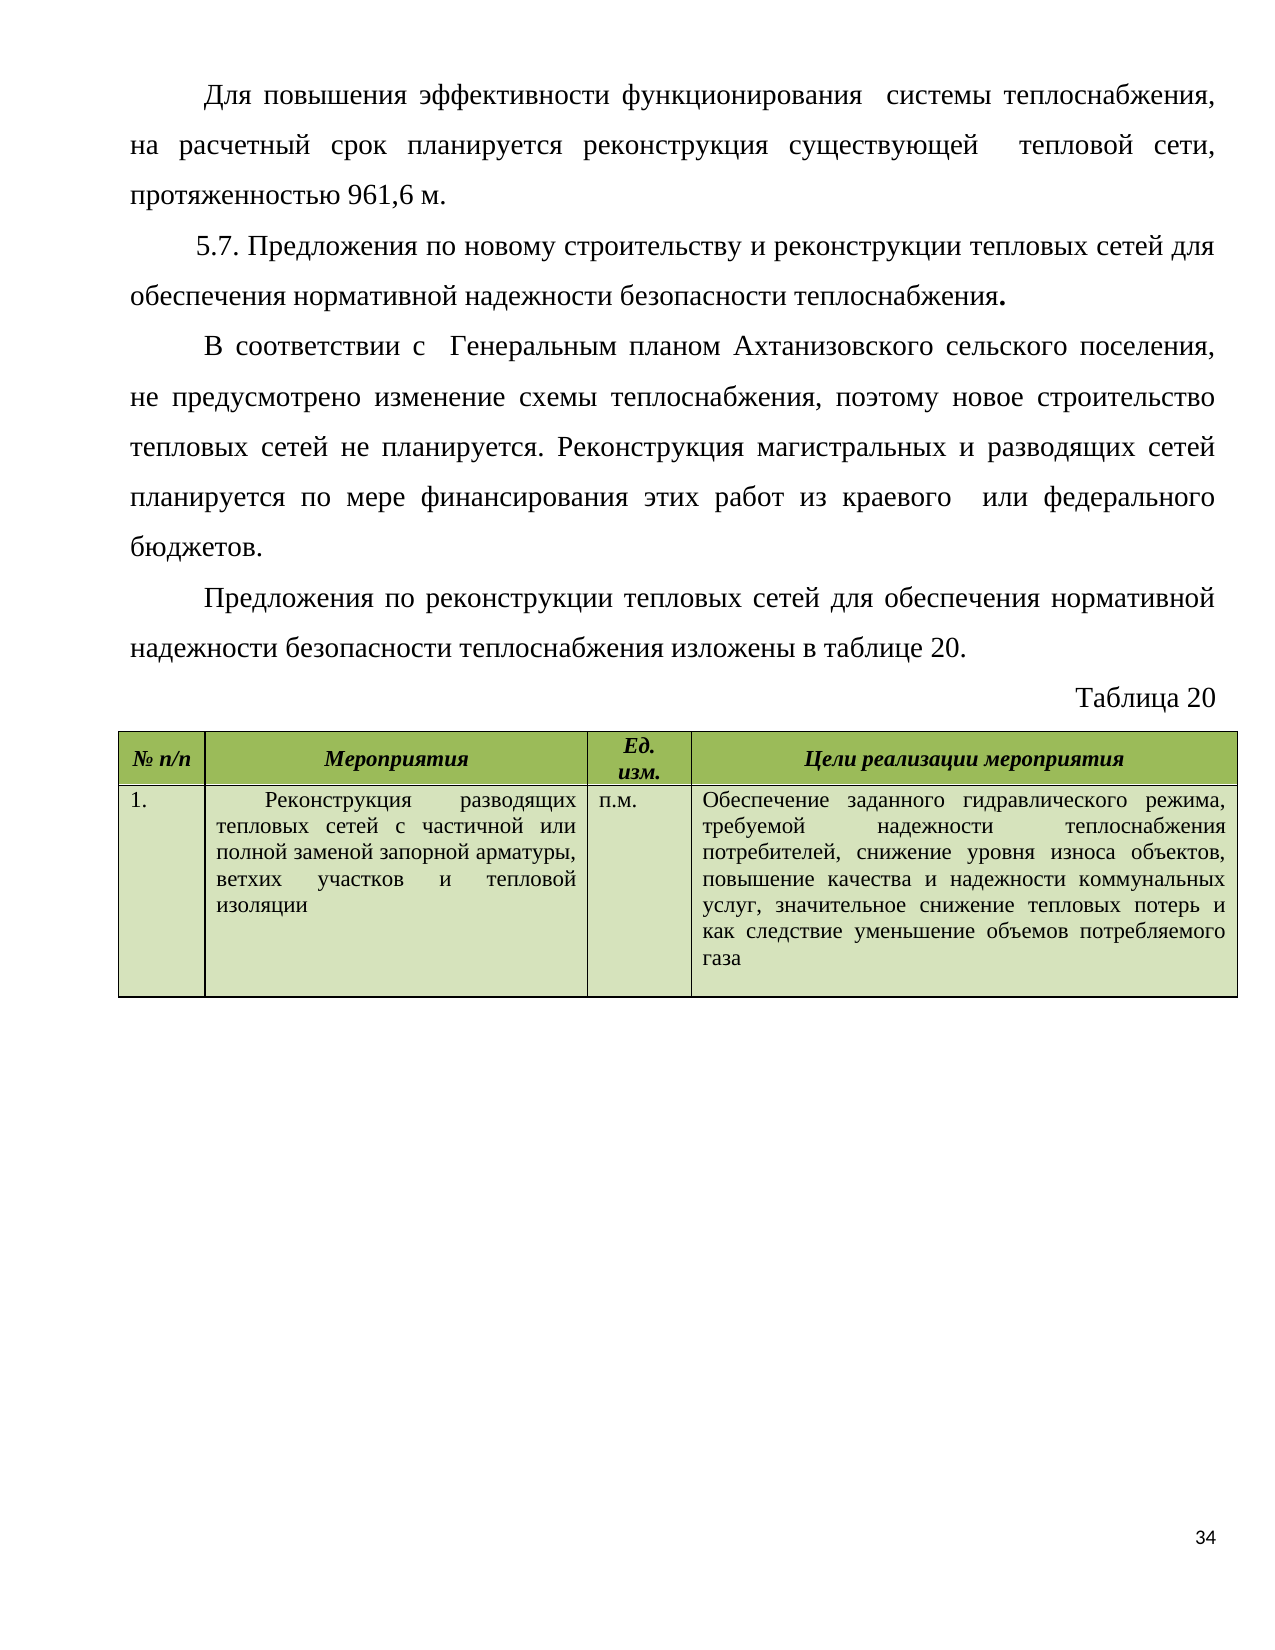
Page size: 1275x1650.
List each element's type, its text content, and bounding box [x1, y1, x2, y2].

table_header Ед. изм. [588, 732, 691, 784]
text Таблица 20 [130, 681, 1216, 714]
table_cell Обеспечение заданного гидравлического режима, требуемой надежности теплоснабжения потребителей, снижение уровня износа объектов, повышение качества и надежности коммунальных услуг, значительное снижение тепловых потерь и как следствие уменьшение объемов потребляемого газа [692, 786, 1237, 996]
text 5.7. Предложения по новому строительству и реконструкции тепловых сетей для обеспечения нормативной надежности безопасности теплоснабжения. [130, 228, 1216, 312]
text Для повышения эффективности функционирования системы теплоснабжения, на расчетный срок планируется реконструкция существующей тепловой сети, протяженностью 961,6 м. [130, 77, 1216, 211]
text Предложения по реконструкции тепловых сетей для обеспечения нормативной надежности безопасности теплоснабжения изложены в таблице 20. [130, 580, 1216, 664]
table_header Цели реализации мероприятия [692, 732, 1237, 784]
table_header Мероприятия [206, 732, 587, 784]
table_cell Реконструкция разводящих тепловых сетей с частичной или полной заменой запорной арматуры, ветхих участков и тепловой изоляции [206, 786, 587, 996]
table_cell п.м. [588, 786, 691, 996]
text В соответствии с Генеральным планом Ахтанизовского сельского поселения, не предусмотрено изменение схемы теплоснабжения, поэтому новое строительство тепловых сетей не планируется. Реконструкция магистральных и разводящих сетей планируется по мере финансирования этих работ из краевого или федерального бюджетов. [130, 328, 1216, 563]
table_cell 1. [119, 786, 204, 996]
table_header № п/п [119, 732, 204, 784]
